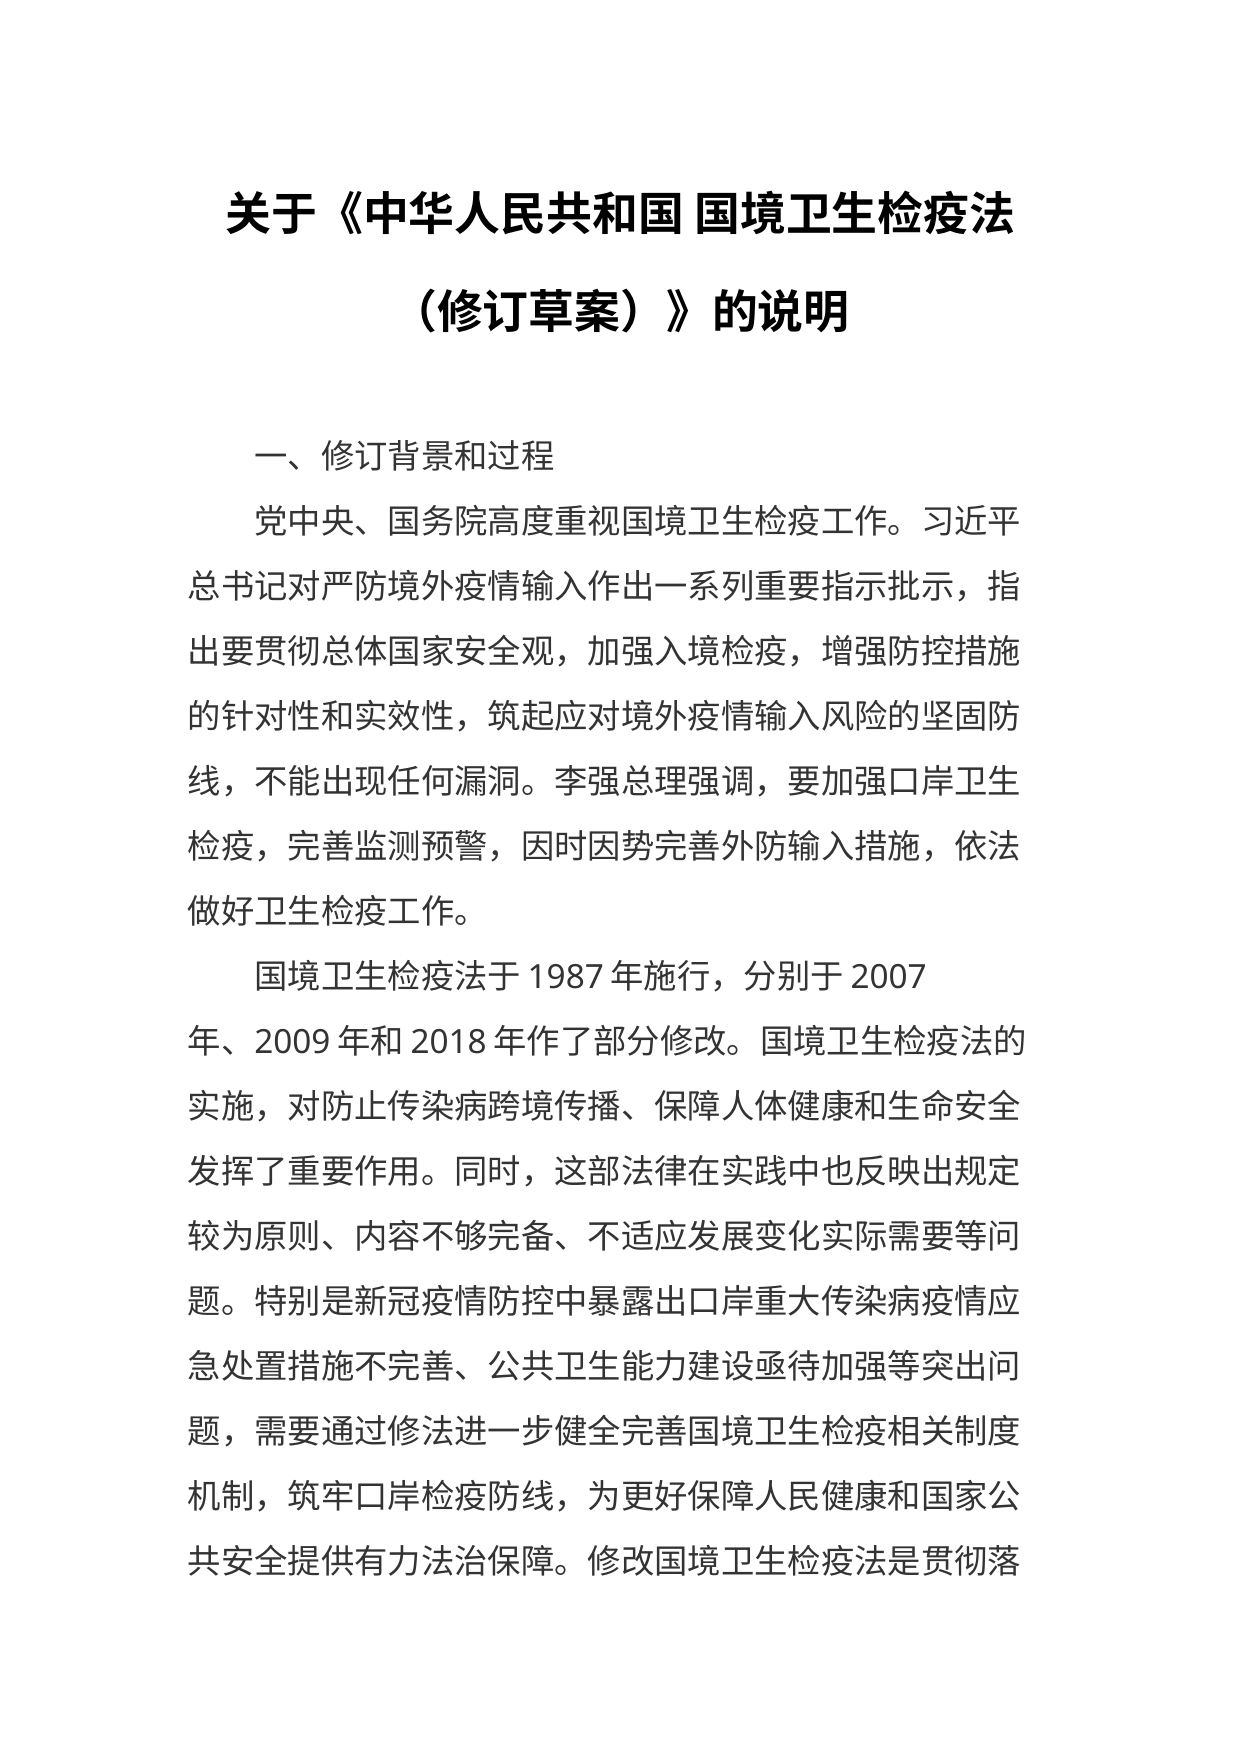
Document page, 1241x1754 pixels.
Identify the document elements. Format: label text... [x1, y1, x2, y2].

text 关于《中华人民共和国 国境卫生检疫法 [187, 162, 1053, 259]
text 党中央、国务院高度重视国境卫生检疫工作。习近平总书记对严防境外疫情输入作出一系列重要指示批示，指出要贯彻总体国家安全观，加强入境检疫，增强防控措施的针对性和实效性，筑起应对境外疫情输入风险的坚固防线，不能出现任何漏洞。李强总理强调，要加强口岸卫生检疫，完善监测预警，因时因势完善外防输入措施，依法做好卫生检疫工作。 [187, 487, 1053, 942]
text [187, 942, 1053, 1592]
text 一、修订背景和过程 [187, 422, 1053, 487]
text （修订草案）》的说明 [187, 259, 1053, 357]
